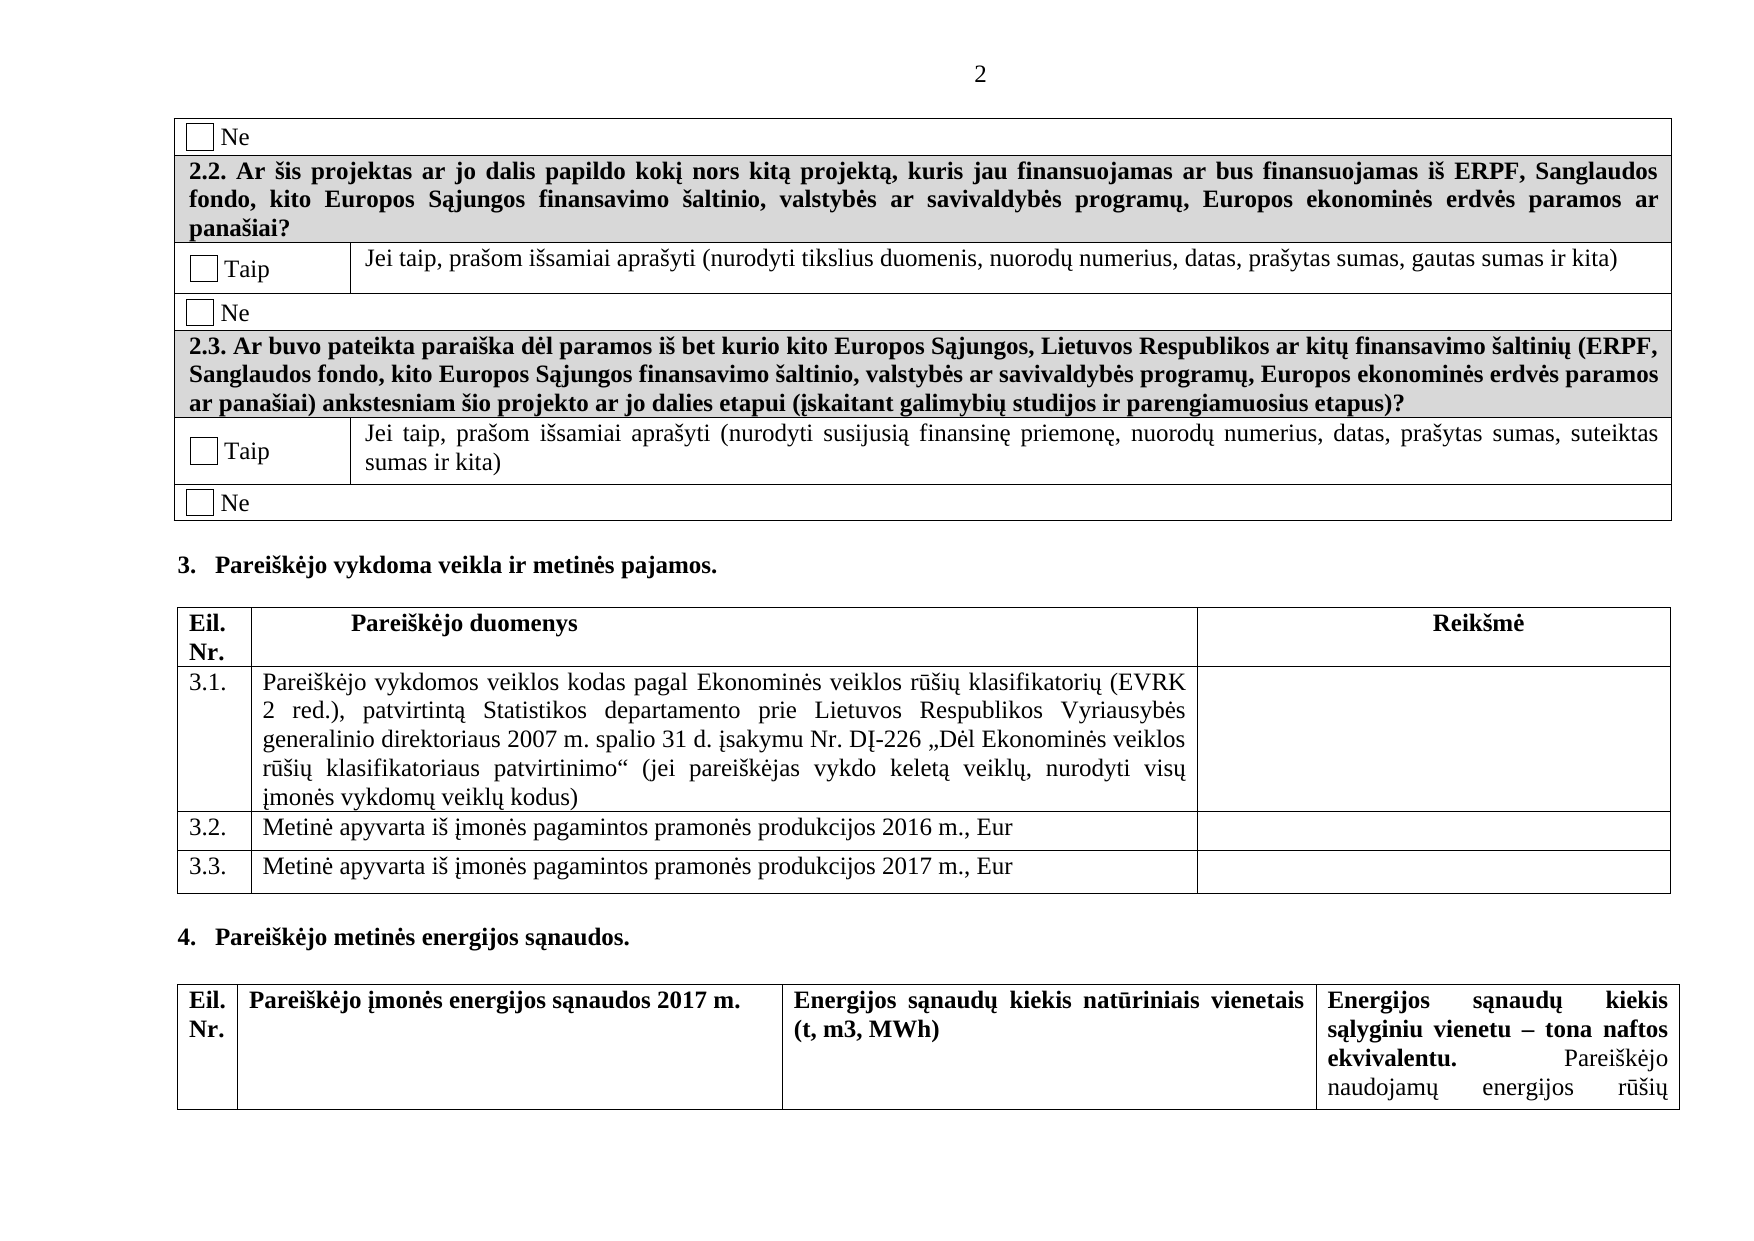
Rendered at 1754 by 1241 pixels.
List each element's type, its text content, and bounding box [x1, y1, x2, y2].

table_cell 3.1. [178, 667, 251, 811]
list Pareiškėjo metinės energijos sąnaudos. [177, 922, 1695, 951]
table_cell Ne [175, 119, 1671, 155]
table_header Pareiškėjo duomenys [252, 608, 1197, 666]
table_cell Ne [175, 485, 1671, 520]
table_cell Pareiškėjo vykdomos veiklos kodas pagal Ekonominės veiklos rūšių klasifikatorių (EVRK 2 red.), patvirtintą Statistikos departamento prie Lietuvos Respublikos Vyriausybės generalinio direktoriaus . spalio 31 d. įsakymu Nr. DĮ-226 „Dėl Ekonominės veiklos rūšių klasifikatoriaus patvirtinimo“ (jei pareiškėjas vykdo keletą veiklų, nurodyti visų įmonės vykdomų veiklų kodus) [252, 667, 1197, 811]
table_header Eil. Nr. [178, 985, 237, 1108]
table_cell Taip [175, 418, 350, 483]
table_cell Jei taip, prašom išsamiai aprašyti (nurodyti tikslius duomenis, nuorodų numerius, datas, prašytas sumas, gautas sumas ir kita) [351, 243, 1671, 293]
table_header Reikšmė [1198, 608, 1670, 666]
list Pareiškėjo vykdoma veikla ir metinės pajamos. [177, 550, 1695, 578]
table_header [783, 985, 1316, 1108]
table_header Eil. Nr. [178, 608, 251, 666]
table_cell 3.3. [178, 851, 251, 893]
table_cell 2.3. Ar buvo pateikta paraiška dėl paramos iš bet kurio kito Europos Sąjungos, Lietuvos Respublikos ar kitų finansavimo šaltinių (ERPF, Sanglaudos fondo, kito Europos Sąjungos finansavimo šaltinio, valstybės ar savivaldybės programų, Europos ekonominės erdvės paramos ar panašiai) ankstesniam šio projekto ar jo dalies etapui (įskaitant galimybių studijos ir parengiamuosius etapus)? [175, 331, 1671, 417]
table_cell 2.2. Ar šis projektas ar jo dalis papildo kokį nors kitą projektą, kuris jau finansuojamas ar bus finansuojamas iš ERPF, Sanglaudos fondo, kito Europos Sąjungos finansavimo šaltinio, valstybės ar savivaldybės programų, Europos ekonominės erdvės paramos ar panašiai? [175, 156, 1671, 242]
table_cell [1198, 667, 1670, 811]
table_cell Jei taip, prašom išsamiai aprašyti (nurodyti susijusią finansinę priemonę, nuorodų numerius, datas, prašytas sumas, suteiktas sumas ir kita) [351, 418, 1671, 483]
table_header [238, 985, 782, 1108]
table_cell 3.2. [178, 812, 251, 850]
table_cell Ne [175, 294, 1671, 330]
table_cell Taip [175, 243, 350, 293]
table_cell Metinė apyvarta iš įmonės pagamintos pramonės produkcijos 2017 m., Eur [252, 851, 1197, 893]
table_cell [1198, 812, 1670, 850]
table_cell [1198, 851, 1670, 893]
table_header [1317, 985, 1679, 1108]
table_cell Metinė apyvarta iš įmonės pagamintos pramonės produkcijos 2016 m., Eur [252, 812, 1197, 850]
